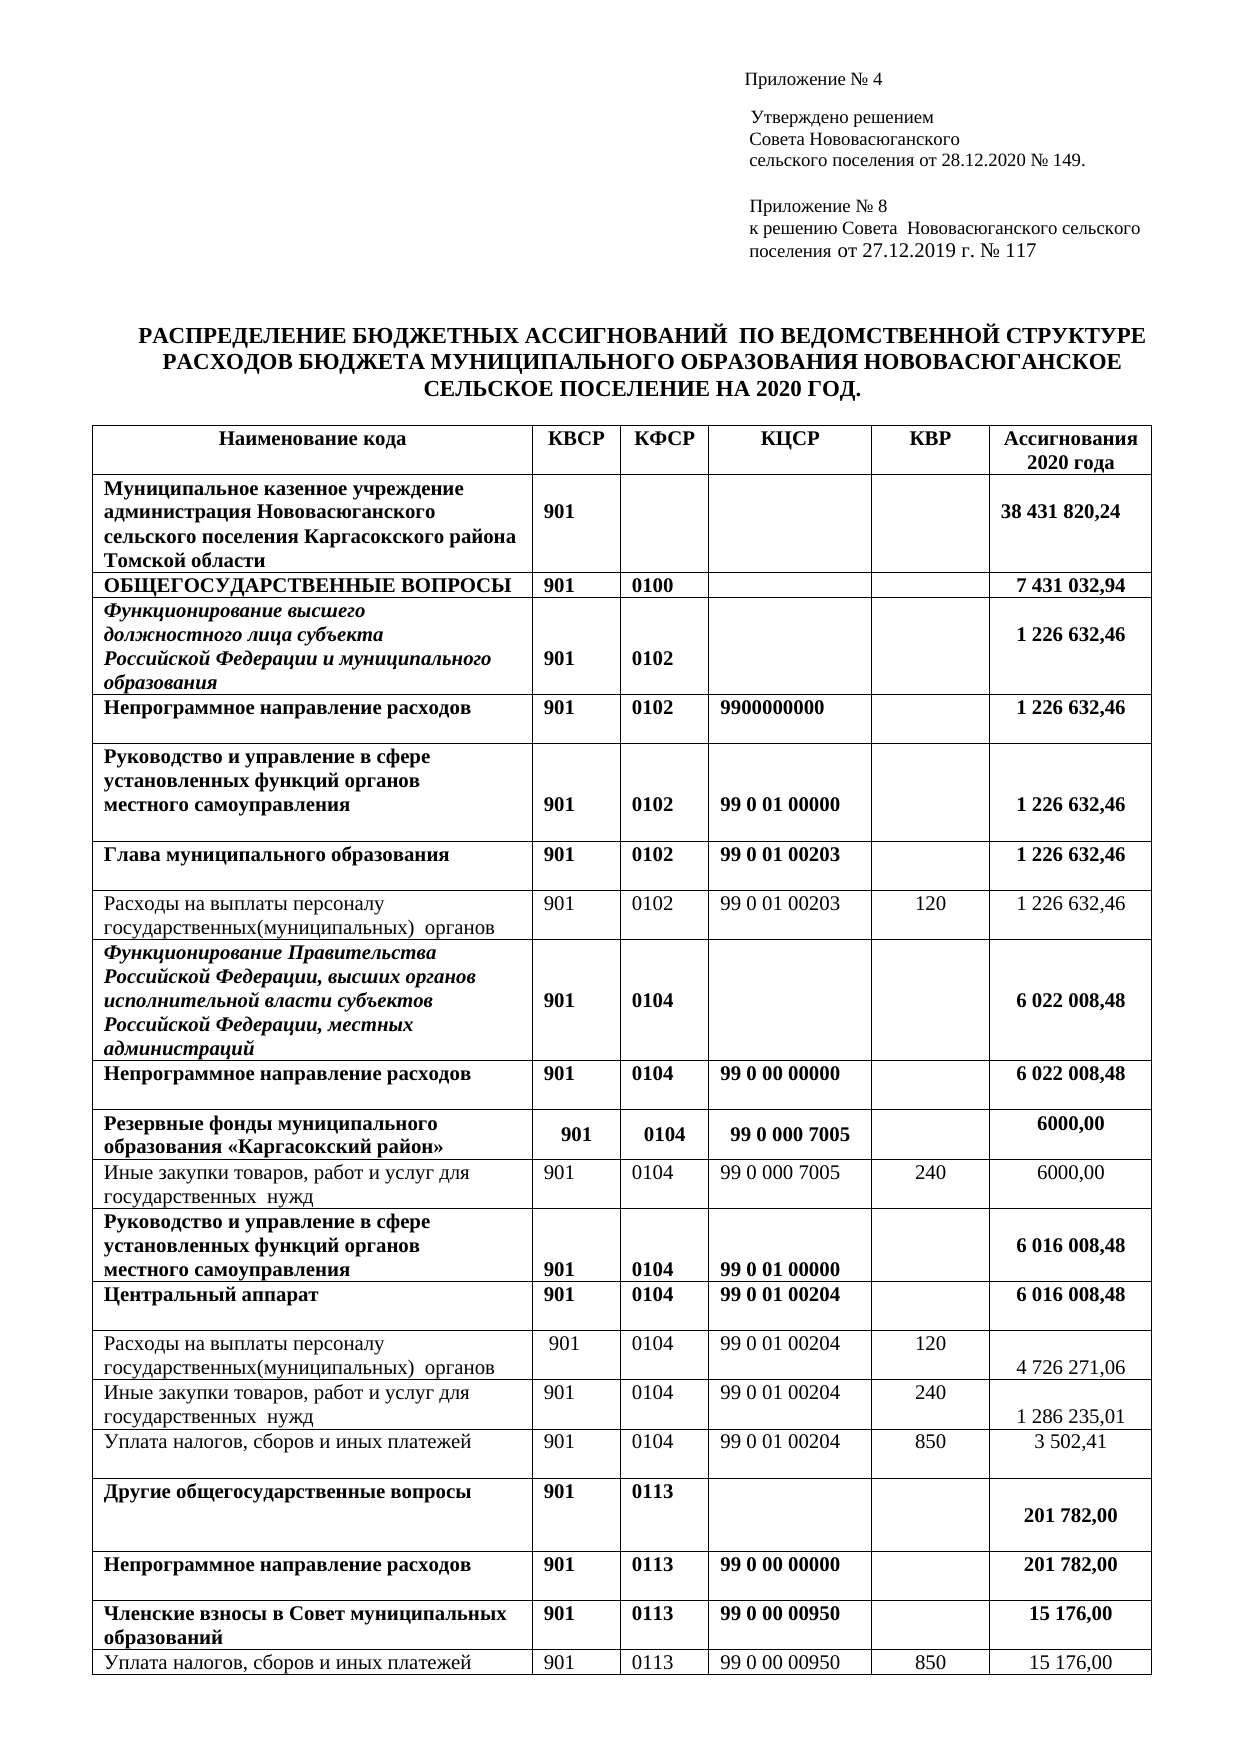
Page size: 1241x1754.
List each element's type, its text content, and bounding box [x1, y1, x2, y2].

table_cell 901 [533, 1430, 620, 1478]
table_cell Непрограммное направление расходов [93, 1061, 532, 1109]
table_cell ОБЩЕГОСУДАРСТВЕННЫЕ ВОПРОСЫ [93, 573, 532, 597]
table_cell [709, 1479, 871, 1551]
table_cell [872, 940, 989, 1060]
table_cell [709, 573, 871, 597]
table_cell 901 [533, 1160, 620, 1208]
table_header КВР [872, 426, 989, 474]
table_cell Центральный аппарат [93, 1282, 532, 1330]
title Приложение № 4 [103, 68, 1181, 89]
table_cell [709, 598, 871, 694]
table_cell Расходы на выплаты персоналу государственных(муниципальных) органов [93, 891, 532, 939]
table_cell 99 0 00 00000 [709, 1061, 871, 1109]
table_cell 1 226 632,46 [990, 695, 1151, 743]
table_cell 901 [533, 891, 620, 939]
table_cell Непрограммное направление расходов [93, 695, 532, 743]
table_cell Другие общегосударственные вопросы [93, 1479, 532, 1551]
table_cell 0104 [621, 1380, 708, 1428]
table_cell 901 [533, 744, 620, 841]
table_cell 6 022 008,48 [990, 940, 1151, 1060]
table_cell 15 176,00 [990, 1601, 1151, 1649]
table_cell 901 [533, 1479, 620, 1551]
table_cell 99 0 01 00204 [709, 1430, 871, 1478]
table_cell 0104 [621, 1430, 708, 1478]
table_cell 6 022 008,48 [990, 1061, 1151, 1109]
table_cell 0113 [621, 1479, 708, 1551]
table_cell 99 0 01 00000 [709, 1209, 871, 1281]
table_cell 901 [533, 1650, 620, 1674]
title поселения от 27.12.2019 г. № 117 [103, 238, 1181, 262]
table_cell 6 016 008,48 [990, 1209, 1151, 1281]
table_cell 99 0 00 00000 [709, 1552, 871, 1600]
table_cell Функционирование высшего должностного лица субъекта Российской Федерации и муниципального образования [93, 598, 532, 694]
table_cell 7 431 032,94 [990, 573, 1151, 597]
table_cell 901 [533, 1282, 620, 1330]
table_cell Функционирование Правительства Российской Федерации, высших органов исполнительной власти субъектов Российской Федерации, местных администраций [93, 940, 532, 1060]
title Утверждено решением [103, 106, 1181, 128]
table_cell 6 016 008,48 [990, 1282, 1151, 1330]
table_cell 901 [533, 573, 620, 597]
table_header КФСР [621, 426, 708, 474]
table_cell 901 [533, 695, 620, 743]
table_cell [872, 1601, 989, 1649]
table_cell 240 [872, 1160, 989, 1208]
table_cell 1 226 632,46 [990, 598, 1151, 694]
table_cell 99 0 01 00203 [709, 842, 871, 890]
table_cell Руководство и управление в сфере установленных функций органов местного самоуправления [93, 744, 532, 841]
table_cell 901 [533, 1209, 620, 1281]
table_cell Иные закупки товаров, работ и услуг для государственных нужд [93, 1160, 532, 1208]
table_cell 99 0 01 00000 [709, 744, 871, 841]
table_cell 0104 [621, 1110, 708, 1158]
table_cell 240 [872, 1380, 989, 1428]
table_cell 9900000000 [709, 695, 871, 743]
table_cell 1 226 632,46 [990, 842, 1151, 890]
table_header КВСР [533, 426, 620, 474]
table_cell 901 [533, 598, 620, 694]
table_cell 99 0 01 00204 [709, 1380, 871, 1428]
table_cell [872, 842, 989, 890]
table_cell 901 [533, 1331, 620, 1379]
table_cell [872, 1209, 989, 1281]
table_cell Руководство и управление в сфере установленных функций органов местного самоуправления [93, 1209, 532, 1281]
table_cell 6000,00 [990, 1110, 1151, 1158]
table_cell 201 782,00 [990, 1479, 1151, 1551]
table_cell Муниципальное казенное учреждение администрация Нововасюганского сельского поселения Каргасокского района Томской области [93, 475, 532, 572]
table_cell 120 [872, 1331, 989, 1379]
table_cell 0104 [621, 940, 708, 1060]
table_cell 99 0 000 7005 [709, 1160, 871, 1208]
table_cell 120 [872, 891, 989, 939]
title Совета Нововасюганского [103, 128, 1181, 149]
table_cell 0113 [621, 1650, 708, 1674]
table_cell [872, 1061, 989, 1109]
table_cell 1 226 632,46 [990, 744, 1151, 841]
table_cell Резервные фонды муниципального образования «Каргасокский район» [93, 1110, 532, 1158]
table_cell 1 286 235,01 [990, 1380, 1151, 1428]
table_cell [872, 1479, 989, 1551]
table_cell 901 [533, 940, 620, 1060]
table_cell 0102 [621, 842, 708, 890]
table_cell [872, 475, 989, 572]
table_cell [872, 695, 989, 743]
table_cell 0104 [621, 1331, 708, 1379]
table_cell 0102 [621, 598, 708, 694]
table_cell 99 0 01 00204 [709, 1282, 871, 1330]
table_cell 901 [533, 1380, 620, 1428]
table_cell 0104 [621, 1061, 708, 1109]
table_cell 901 [533, 1552, 620, 1600]
table_cell [872, 744, 989, 841]
table_cell 3 502,41 [990, 1430, 1151, 1478]
table_cell 0113 [621, 1601, 708, 1649]
title сельского поселения от 28.12.2020 № 149. [103, 149, 1181, 171]
table_cell 99 0 01 00203 [709, 891, 871, 939]
title Приложение № 8 [103, 195, 1181, 217]
table_cell [709, 475, 871, 572]
table_cell Членские взносы в Совет муниципальных образований [93, 1601, 532, 1649]
table_cell [872, 1282, 989, 1330]
table_cell Непрограммное направление расходов [93, 1552, 532, 1600]
table_cell 0104 [621, 1209, 708, 1281]
table_cell 38 431 820,24 [990, 475, 1151, 572]
table_cell Иные закупки товаров, работ и услуг для государственных нужд [93, 1380, 532, 1428]
table_cell [621, 475, 708, 572]
table_cell 901 [533, 1601, 620, 1649]
table_cell 15 176,00 [990, 1650, 1151, 1674]
table_cell 901 [533, 842, 620, 890]
table_cell [872, 1110, 989, 1158]
table_cell 4 726 271,06 [990, 1331, 1151, 1379]
table_cell [872, 573, 989, 597]
table_cell [872, 598, 989, 694]
table_cell Уплата налогов, сборов и иных платежей [93, 1430, 532, 1478]
table_header Наименование кода [93, 426, 532, 474]
table_cell 0104 [621, 1282, 708, 1330]
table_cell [93, 1650, 532, 1674]
table_header Ассигнования 2020 года [990, 426, 1151, 474]
table_cell 901 [533, 1110, 620, 1158]
table_cell Глава муниципального образования [93, 842, 532, 890]
table_cell 99 0 00 00950 [709, 1650, 871, 1674]
title РАСПРЕДЕЛЕНИЕ БЮДЖЕТНЫХ АССИГНОВАНИЙ ПО ВЕДОМСТВЕННОЙ СТРУКТУРЕ РАСХОДОВ БЮДЖЕТА МУНИЦИПАЛЬНОГО ОБРАЗОВАНИЯ НОВОВАСЮГАНСКОЕ СЕЛЬСКОЕ ПОСЕЛЕНИЕ НА 2020 ГОД. [103, 322, 1181, 401]
table_cell 850 [872, 1430, 989, 1478]
table_cell 99 0 000 7005 [709, 1110, 871, 1158]
table_cell 0102 [621, 695, 708, 743]
table_cell 0102 [621, 744, 708, 841]
table_cell Расходы на выплаты персоналу государственных(муниципальных) органов [93, 1331, 532, 1379]
table_cell 0102 [621, 891, 708, 939]
table_cell 99 0 00 00950 [709, 1601, 871, 1649]
table_cell [872, 1552, 989, 1600]
table_cell 99 0 01 00204 [709, 1331, 871, 1379]
title к решению Совета Нововасюганского сельского [103, 217, 1181, 238]
table_cell 901 [533, 1061, 620, 1109]
table_cell [709, 940, 871, 1060]
table_cell 850 [872, 1650, 989, 1674]
table_cell 201 782,00 [990, 1552, 1151, 1600]
table_cell 1 226 632,46 [990, 891, 1151, 939]
table_cell 0100 [621, 573, 708, 597]
table_cell 0104 [621, 1160, 708, 1208]
table_cell 6000,00 [990, 1160, 1151, 1208]
table_header КЦСР [709, 426, 871, 474]
table_cell 0113 [621, 1552, 708, 1600]
table_cell 901 [533, 475, 620, 572]
